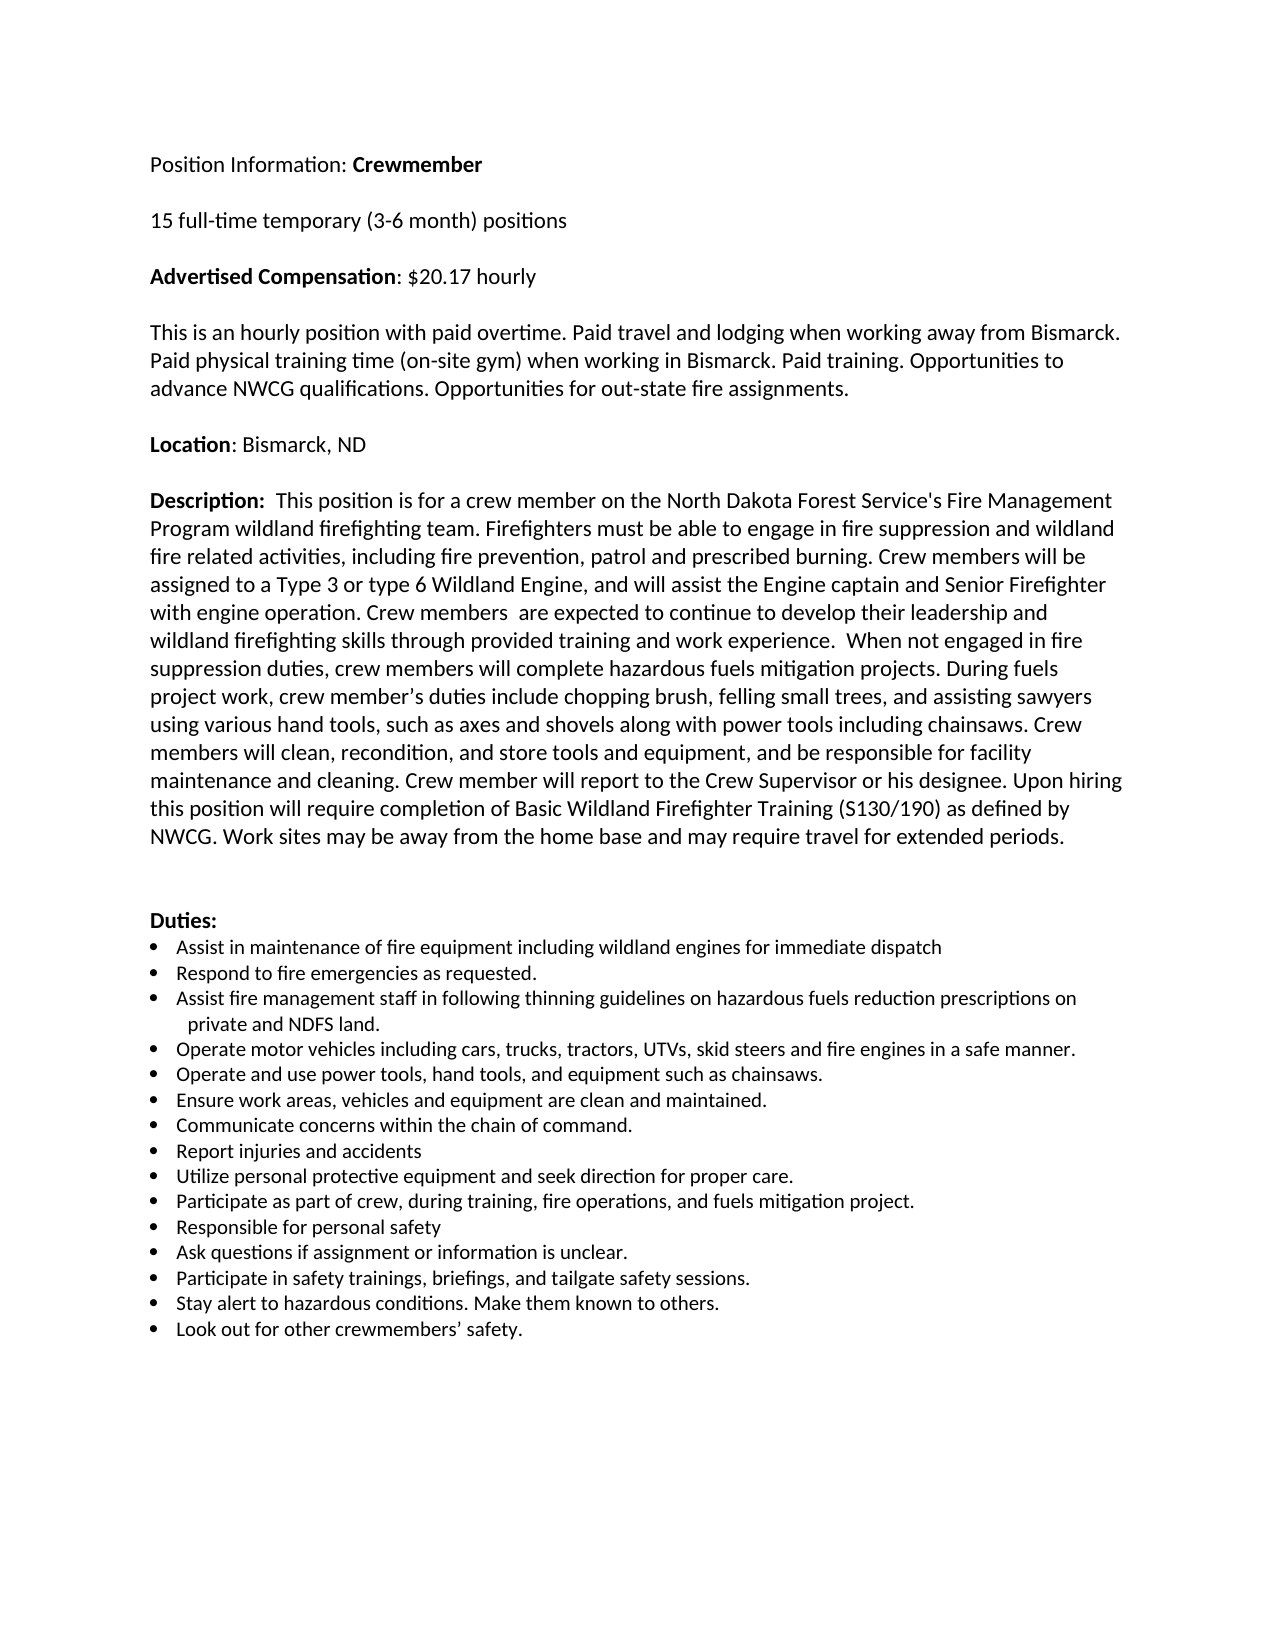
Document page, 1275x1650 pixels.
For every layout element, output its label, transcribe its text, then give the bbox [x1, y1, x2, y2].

list Respond to fire emergencies as requested. [150, 960, 1125, 985]
text Description: This position is for a crew member on the North Dakota Forest Service's Fire Management Program wildland firefighting team. Firefighters must be able to engage in fire suppression and wildland fire related activities, including fire prevention, patrol and prescribed burning. Crew members will be assigned to a Type 3 or type 6 Wildland Engine, and will assist the Engine captain and Senior Firefighter with engine operation. Crew members are expected to continue to develop their leadership and wildland firefighting skills through provided training and work experience. When not engaged in fire suppression duties, crew members will complete hazardous fuels mitigation projects. During fuels project work, crew member’s duties include chopping brush, felling small trees, and assisting sawyers using various hand tools, such as axes and shovels along with power tools including chainsaws. Crew members will clean, recondition, and store tools and equipment, and be responsible for facility maintenance and cleaning. Crew member will report to the Crew Supervisor or his designee. Upon hiring this position will require completion of Basic Wildland Firefighter Training (S130/190) as defined by NWCG. Work sites may be away from the home base and may require travel for extended periods. [150, 486, 1125, 851]
list Ensure work areas, vehicles and equipment are clean and maintained. [150, 1087, 1125, 1112]
text Position Information: Crewmember [150, 150, 1125, 178]
list Assist fire management staff in following thinning guidelines on hazardous fuels reduction prescriptions on private and NDFS land. [150, 985, 1125, 1036]
list Participate as part of crew, during training, fire operations, and fuels mitigation project. [150, 1189, 1125, 1214]
text This is an hourly position with paid overtime. Paid travel and lodging when working away from Bismarck. Paid physical training time (on-site gym) when working in Bismarck. Paid training. Opportunities to advance NWCG qualifications. Opportunities for out-state fire assignments. [150, 318, 1125, 402]
text Duties: [150, 907, 1125, 934]
text Advertised Compensation: $20.17 hourly [150, 262, 1125, 290]
list Communicate concerns within the chain of command. [150, 1112, 1125, 1138]
list Responsible for personal safety [150, 1214, 1125, 1239]
list Operate motor vehicles including cars, trucks, tractors, UTVs, skid steers and fire engines in a safe manner. [150, 1036, 1125, 1062]
list Look out for other crewmembers’ safety. [150, 1316, 1125, 1341]
text Location: Bismarck, ND [150, 430, 1125, 458]
text 15 full-time temporary (3-6 month) positions [150, 206, 1125, 234]
list Assist in maintenance of fire equipment including wildland engines for immediate dispatch [150, 934, 1125, 960]
list Stay alert to hazardous conditions. Make them known to others. [150, 1290, 1125, 1316]
list Utilize personal protective equipment and seek direction for proper care. [150, 1163, 1125, 1189]
list Ask questions if assignment or information is unclear. [150, 1239, 1125, 1265]
list Report injuries and accidents [150, 1138, 1125, 1163]
list Participate in safety trainings, briefings, and tailgate safety sessions. [150, 1265, 1125, 1290]
list Operate and use power tools, hand tools, and equipment such as chainsaws. [150, 1062, 1125, 1087]
